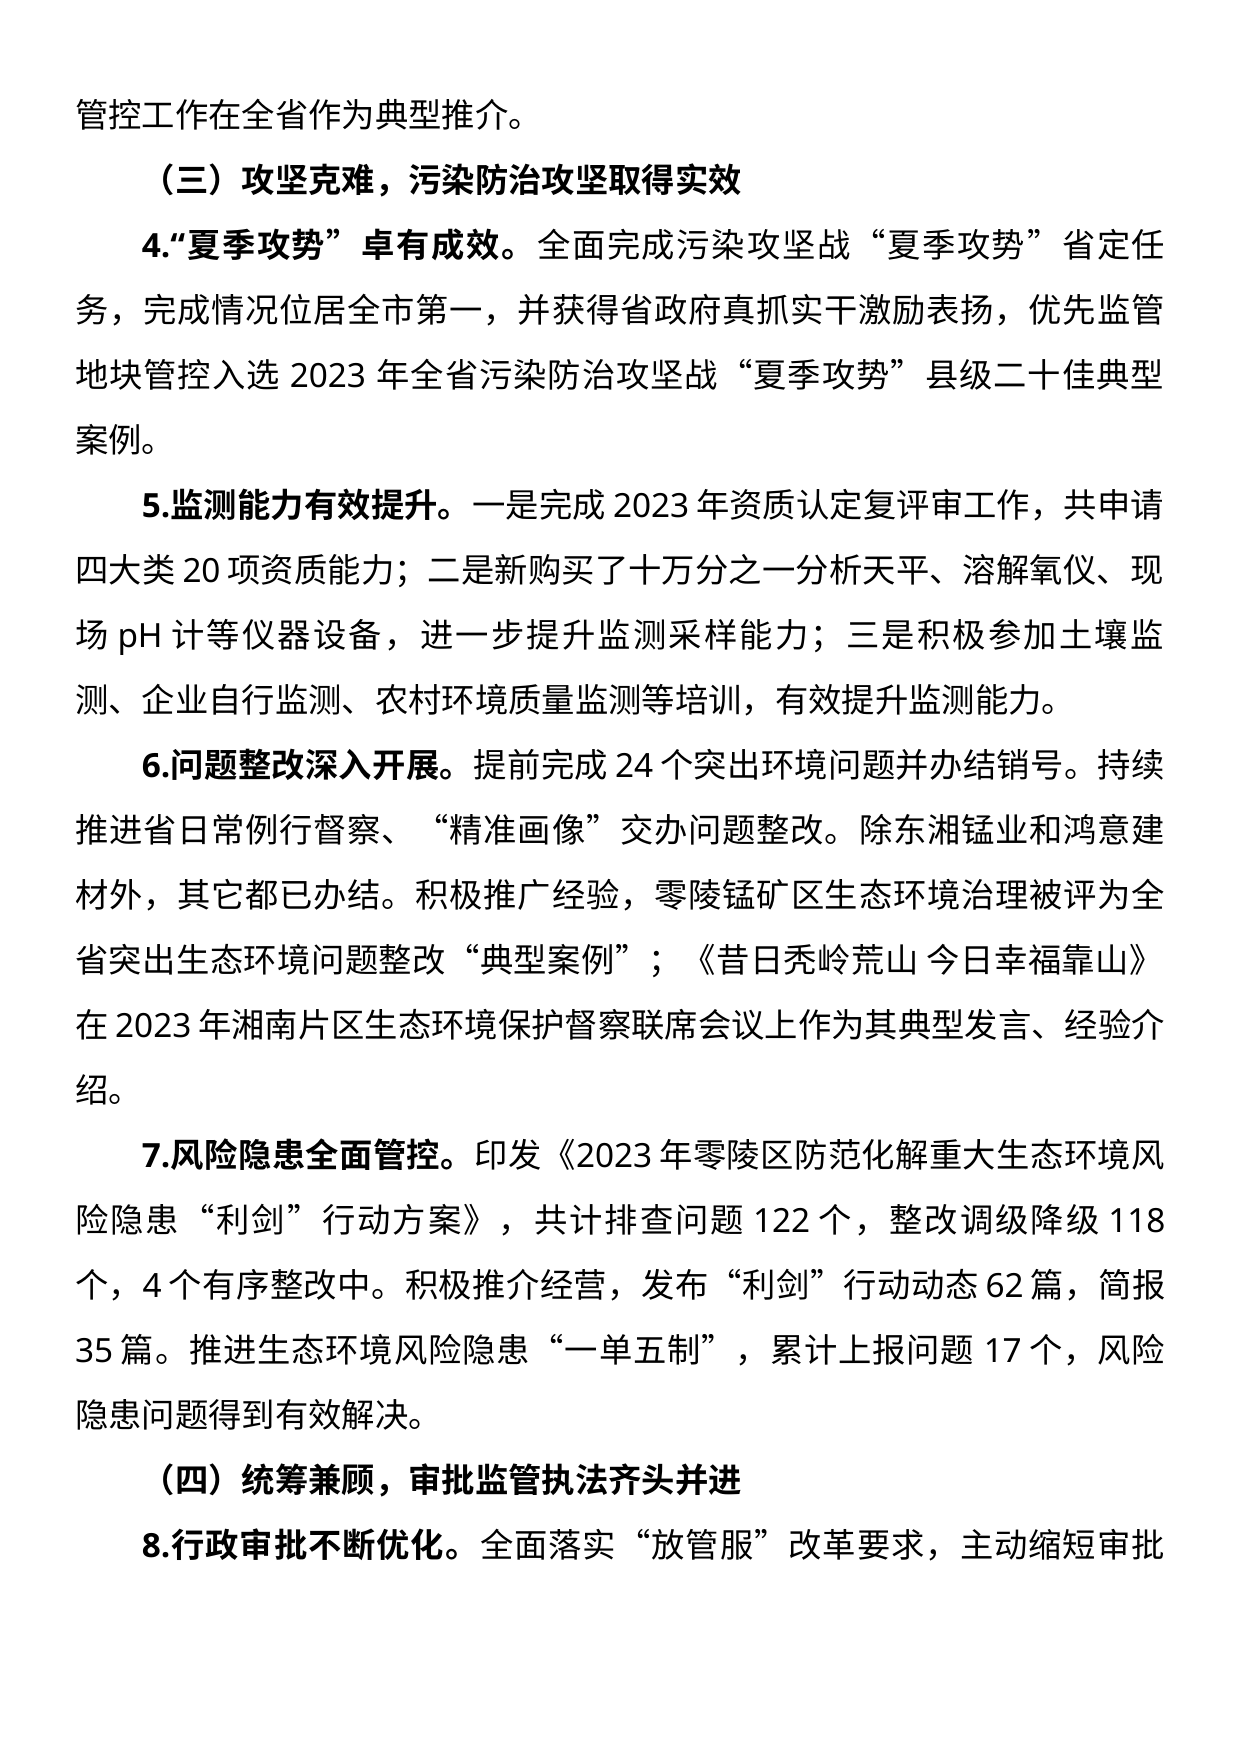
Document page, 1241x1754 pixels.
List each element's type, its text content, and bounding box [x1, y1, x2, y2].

text 5.监测能力有效提升。一是完成2023年资质认定复评审工作，共申请四大类20项资质能力；二是新购买了十万分之一分析天平、溶解氧仪、现场pH计等仪器设备，进一步提升监测采样能力；三是积极参加土壤监测、企业自行监测、农村环境质量监测等培训，有效提升监测能力。 [75, 471, 1165, 731]
text （四）统筹兼顾，审批监管执法齐头并进 [75, 1446, 1165, 1511]
text （三）攻坚克难，污染防治攻坚取得实效 [75, 146, 1165, 211]
text 7.风险隐患全面管控。印发《2023年零陵区防范化解重大生态环境风险隐患“利剑”行动方案》，共计排查问题122个，整改调级降级118个，4个有序整改中。积极推介经营，发布“利剑”行动动态62篇，简报35篇。推进生态环境风险隐患“一单五制”，累计上报问题17个，风险隐患问题得到有效解决。 [75, 1121, 1165, 1446]
text 4.“夏季攻势”卓有成效。全面完成污染攻坚战“夏季攻势”省定任务，完成情况位居全市第一，并获得省政府真抓实干激励表扬，优先监管地块管控入选 2023 年全省污染防治攻坚战“夏季攻势”县级二十佳典型案例。 [75, 211, 1165, 471]
text 6.问题整改深入开展。提前完成24个突出环境问题并办结销号。持续推进省日常例行督察、“精准画像”交办问题整改。除东湘锰业和鸿意建材外，其它都已办结。积极推广经验，零陵锰矿区生态环境治理被评为全省突出生态环境问题整改“典型案例”；《昔日秃岭荒山 今日幸福靠山》在2023年湘南片区生态环境保护督察联席会议上作为其典型发言、经验介绍。 [75, 731, 1165, 1121]
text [75, 81, 1165, 146]
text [75, 1511, 1165, 1617]
